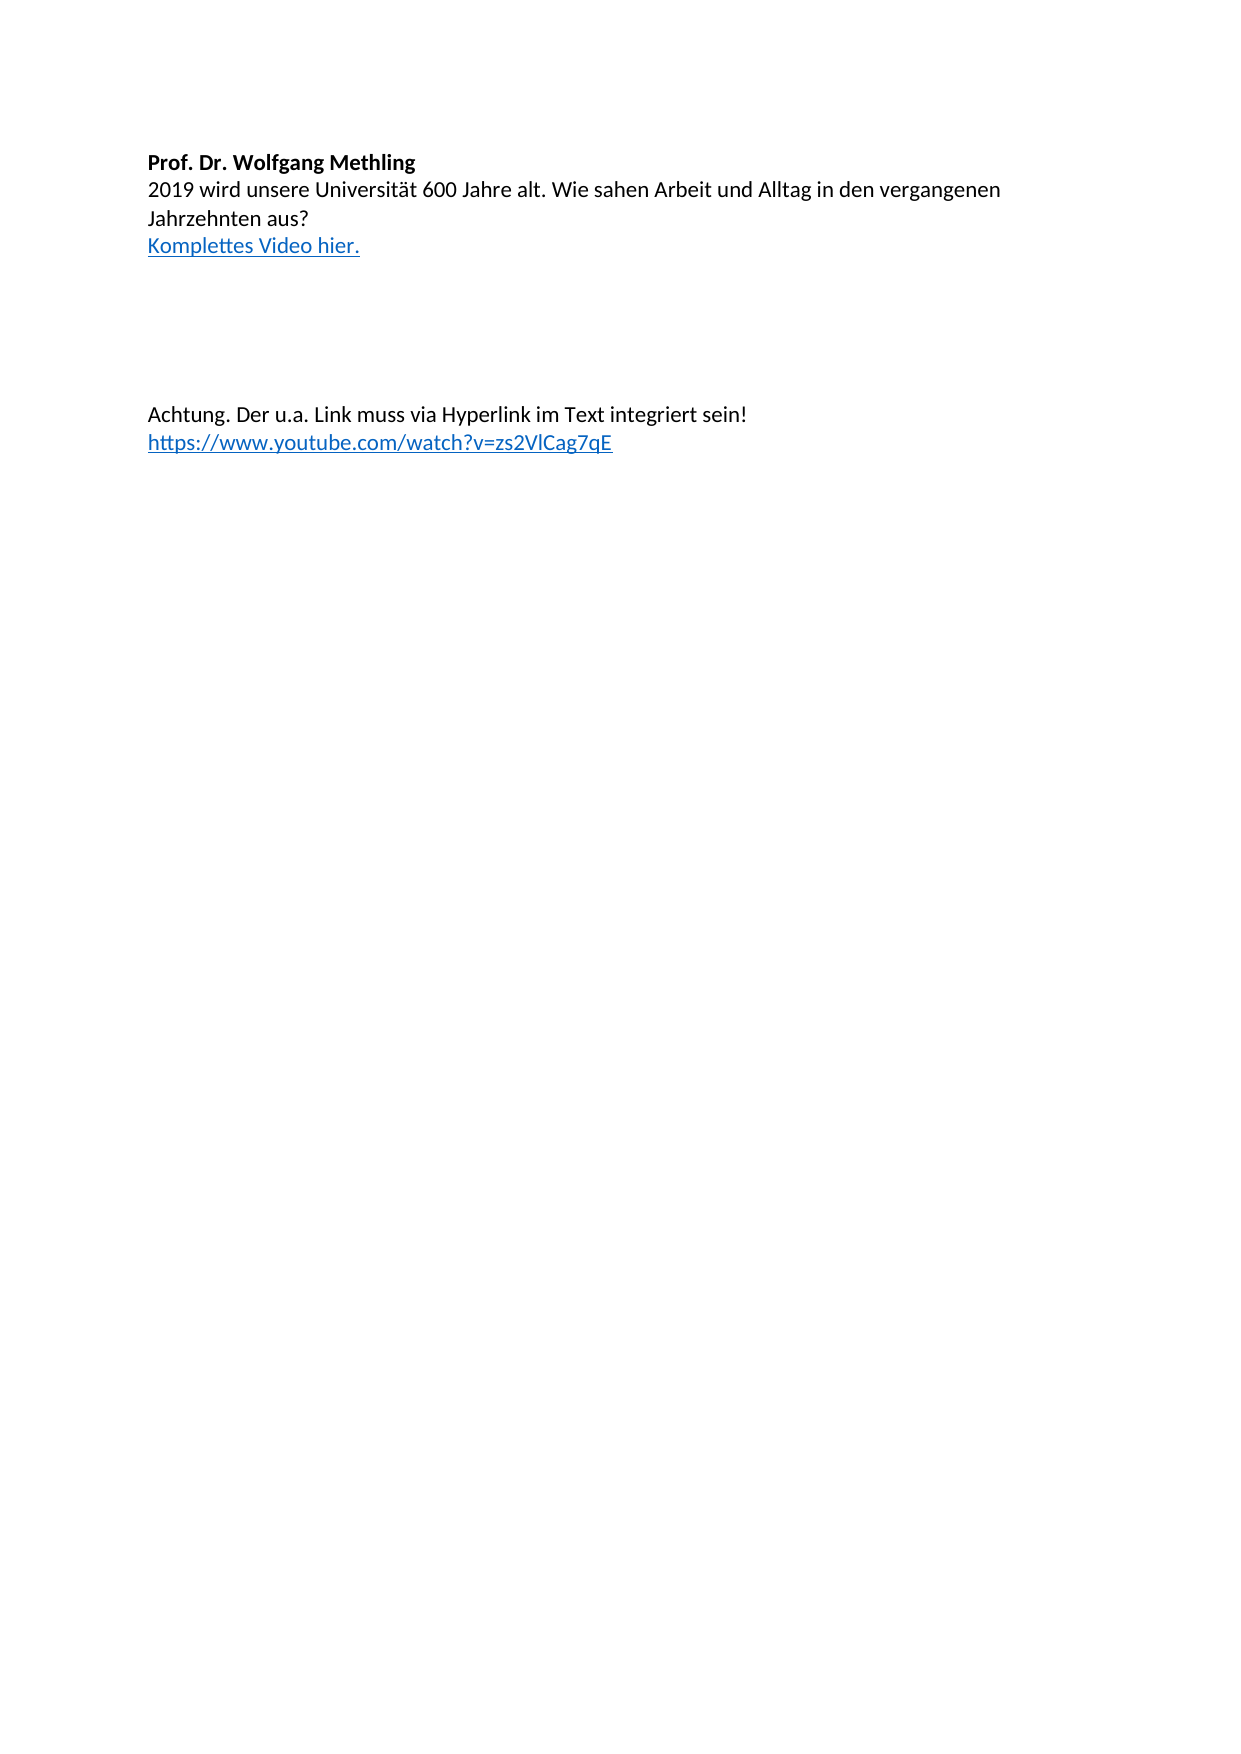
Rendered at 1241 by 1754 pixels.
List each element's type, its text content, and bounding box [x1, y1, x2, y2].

text https://www.youtube.com/watch?v=zs2VlCag7qE [148, 428, 1093, 456]
text 2019 wird unsere Universität 600 Jahre alt. Wie sahen Arbeit und Alltag in den vergangenen Jahrzehnten aus? [148, 176, 1093, 232]
text Prof. Dr. Wolfgang Methling [148, 148, 1093, 176]
text Komplettes Video hier. [148, 232, 1093, 260]
text Achtung. Der u.a. Link muss via Hyperlink im Text integriert sein! [148, 400, 1093, 428]
